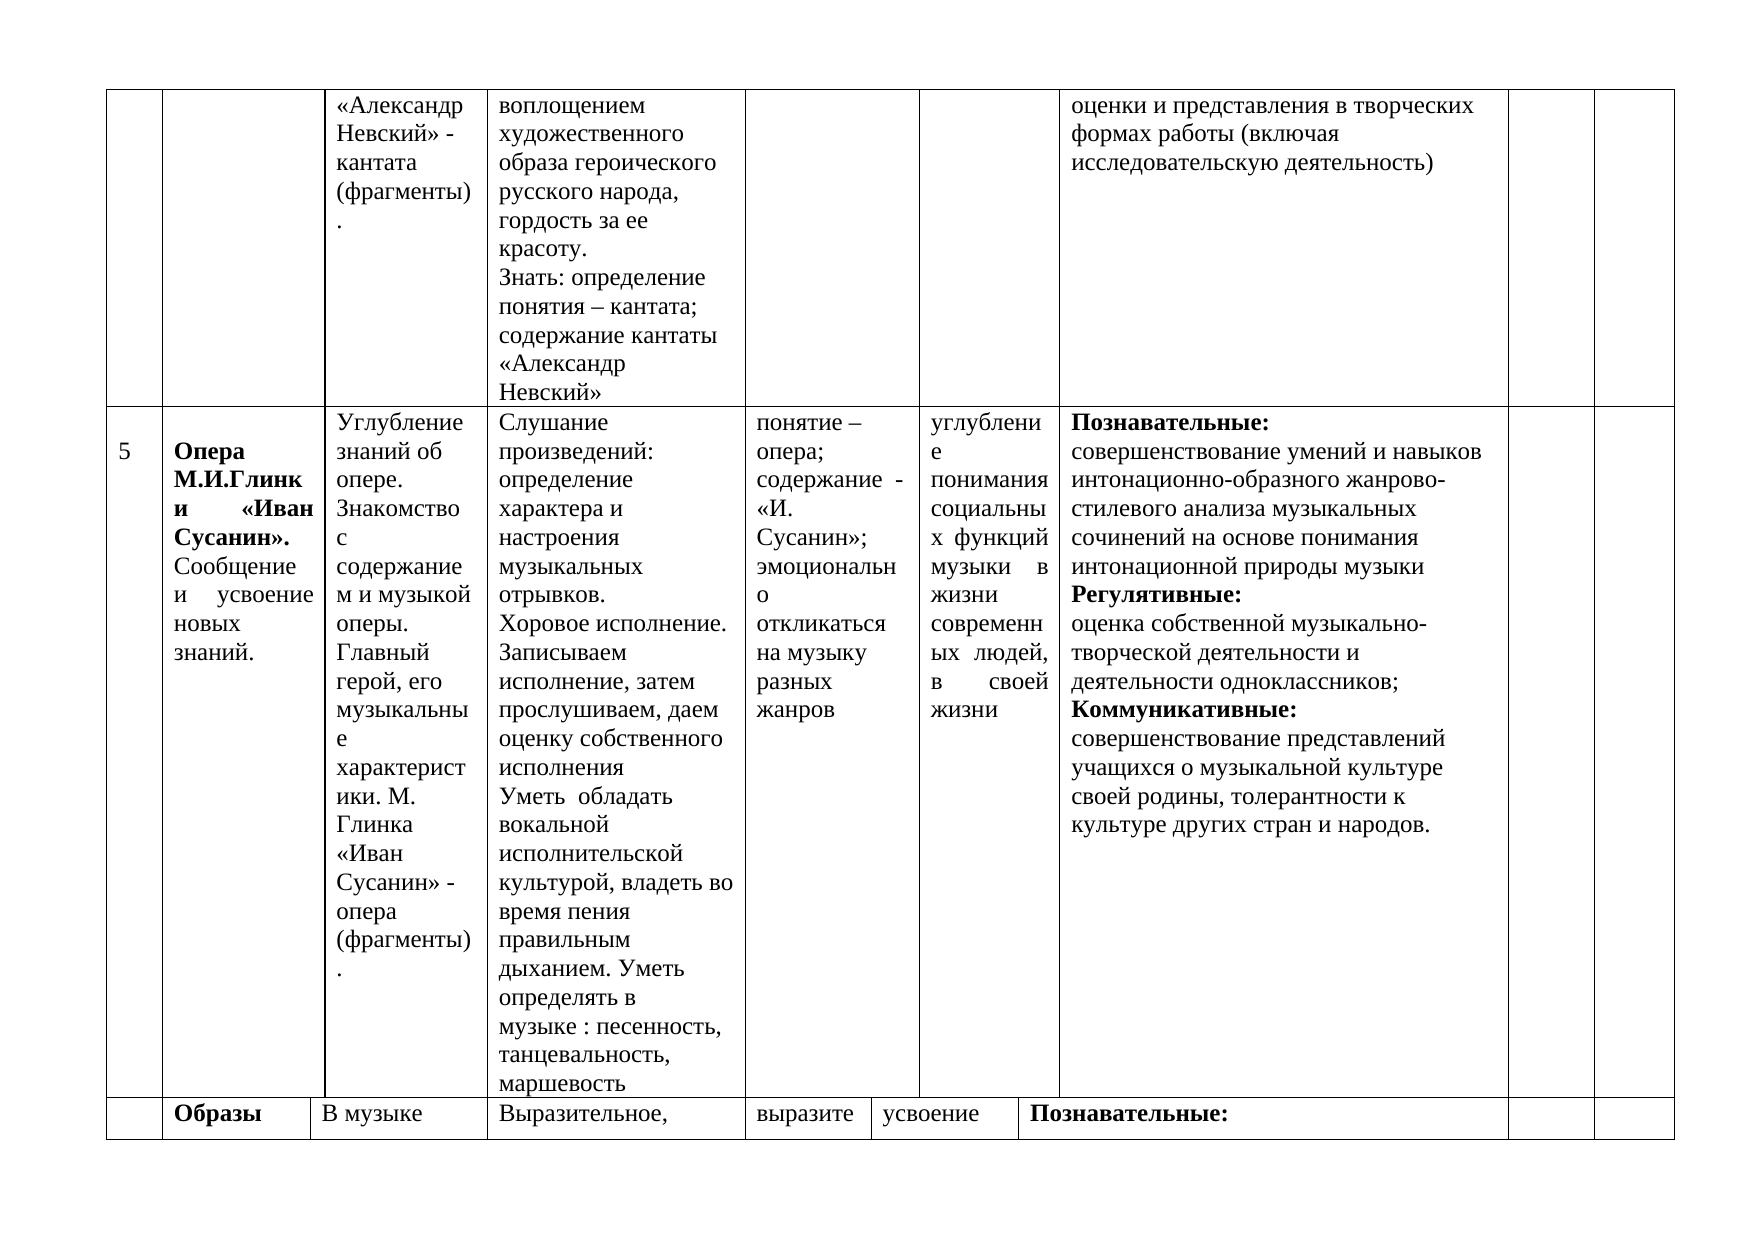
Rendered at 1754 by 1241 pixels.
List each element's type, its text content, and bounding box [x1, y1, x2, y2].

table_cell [1019, 1098, 1508, 1139]
table_cell [1509, 407, 1594, 1097]
table_cell понятие – опера; содержание - «И. Сусанин»; эмоционально откликаться на музыку разных жанров [746, 407, 919, 1097]
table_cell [163, 90, 324, 406]
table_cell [746, 90, 919, 406]
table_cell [163, 1098, 310, 1139]
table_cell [488, 90, 745, 406]
table_cell [1509, 90, 1594, 406]
table_cell Опера М.И.Глинки «Иван Сусанин». Сообщение и усвоение новых знаний. [163, 407, 324, 1097]
table_cell 4 [107, 90, 162, 406]
table_cell Слушание произведений: определение характера и настроения музыкальных отрывков. Хоровое исполнение. Записываем исполнение, затем прослушиваем, даем оценку собственного исполнения Уметь обладать вокальной исполнительской культурой, владеть во время пения правильным дыханием. Уметь определять в музыке : песенность, танцевальность, маршевость [488, 407, 745, 1097]
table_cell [1060, 90, 1508, 406]
table_cell [1595, 1098, 1674, 1139]
table_cell [1509, 1098, 1594, 1139]
table_cell 5 [107, 407, 162, 1097]
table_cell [488, 1098, 745, 1139]
table_cell Углубление знаний об опере. Знакомство с содержанием и музыкой оперы. Главный герой, его музыкальные характеристики. М. Глинка «Иван Сусанин» -опера (фрагменты). [326, 407, 487, 1097]
table_cell 6 [107, 1098, 162, 1139]
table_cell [311, 1098, 487, 1139]
table_cell Познавательные: совершенствование умений и навыков интонационно-образного жанрово-стилевого анализа музыкальных сочинений на основе понимания интонационной природы музыки Регулятивные: оценка собственной музыкально-творческой деятельности и деятельности одноклассников; Коммуникативные: совершенствование представлений учащихся о музыкальной культуре своей родины, толерантности к культуре других стран и народов. [1060, 407, 1508, 1097]
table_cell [326, 90, 487, 406]
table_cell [746, 1098, 871, 1139]
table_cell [872, 1098, 1018, 1139]
table_cell [1595, 90, 1674, 406]
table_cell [920, 90, 1059, 406]
table_cell [1595, 407, 1674, 1097]
table_cell углубление понимания социальных функций музыки в жизни современных людей, в своей жизни [920, 407, 1059, 1097]
